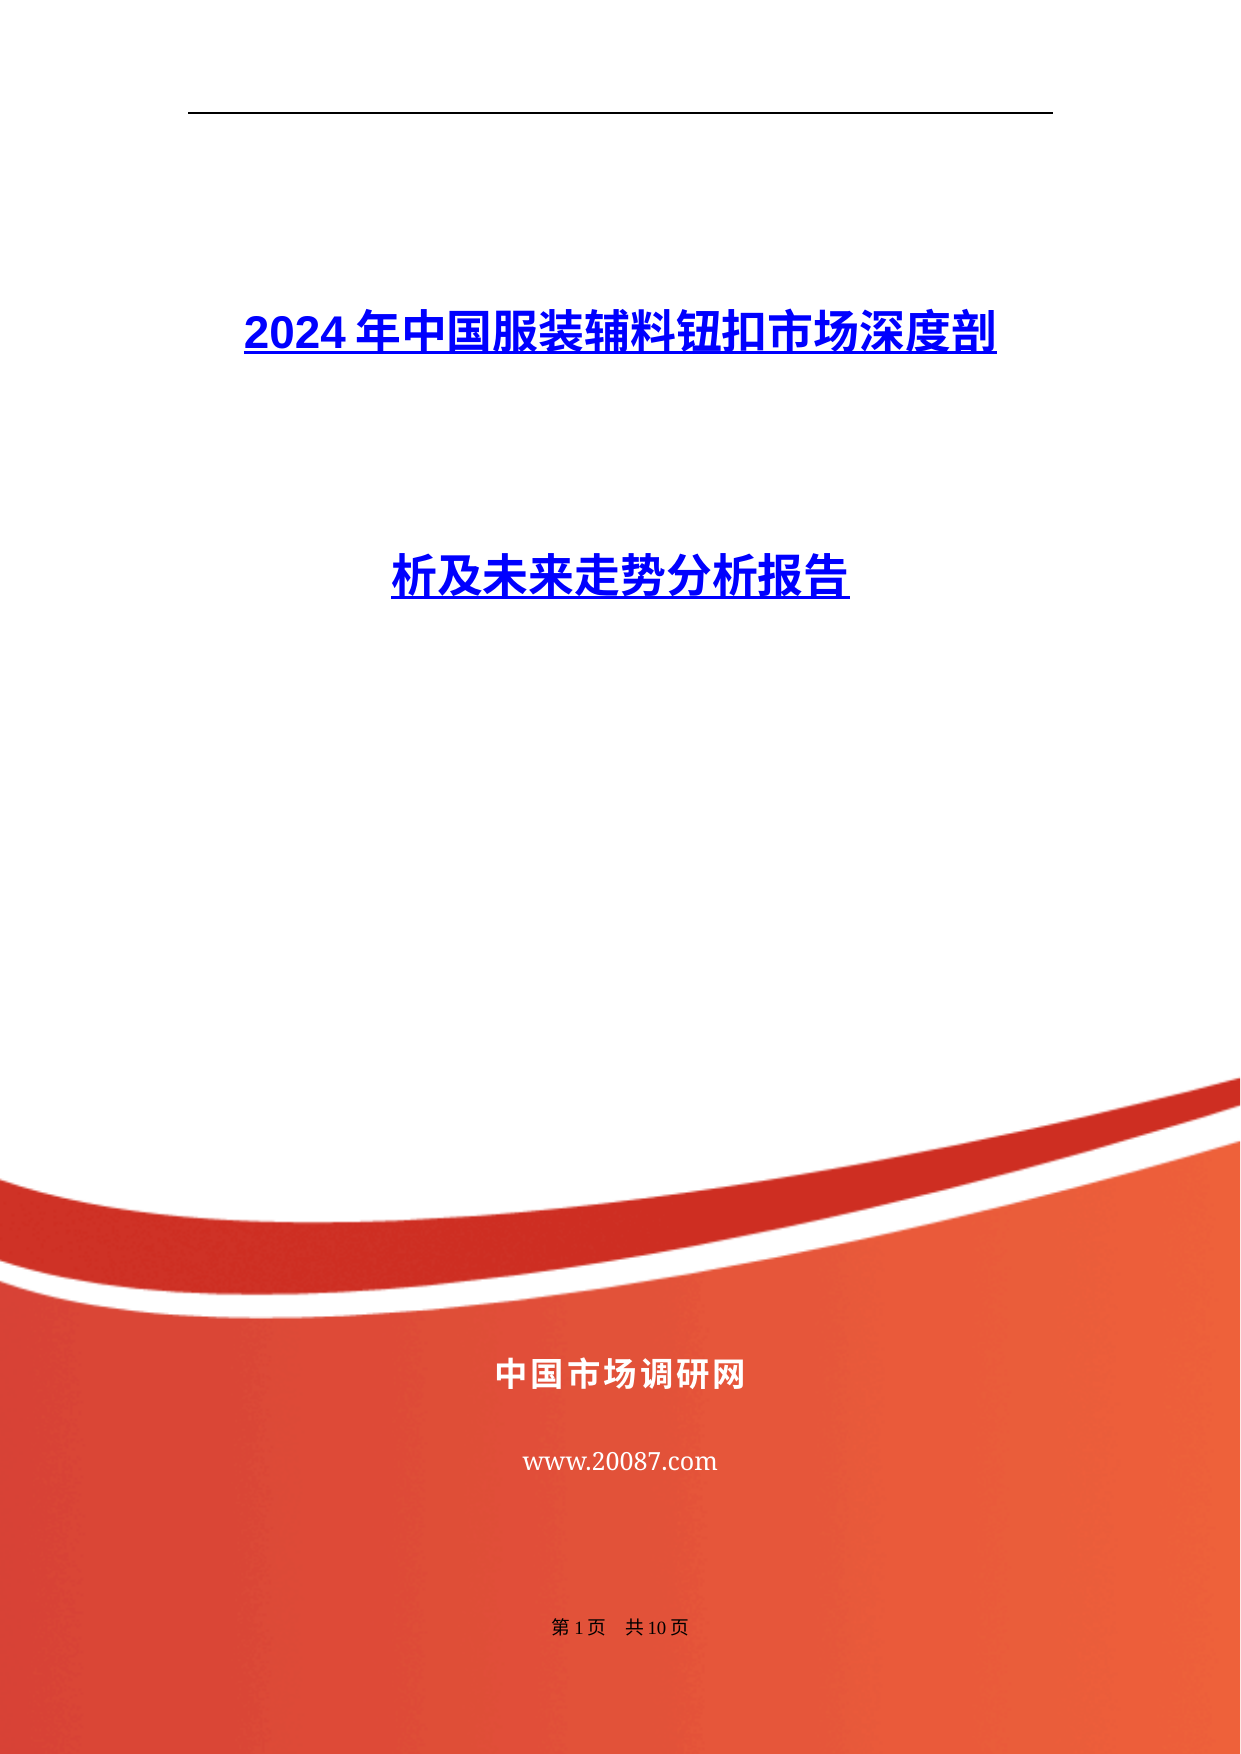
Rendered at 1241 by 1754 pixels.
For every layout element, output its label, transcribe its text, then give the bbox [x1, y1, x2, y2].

text www.20087.com [187, 1428, 1053, 1493]
picture [0, 1006, 1241, 1754]
subtitle 中国市场调研网 [187, 1339, 1053, 1404]
table_header 2024年中国服装辅料钮扣市场深度剖析及未来走势分析报告 [188, 207, 1053, 773]
